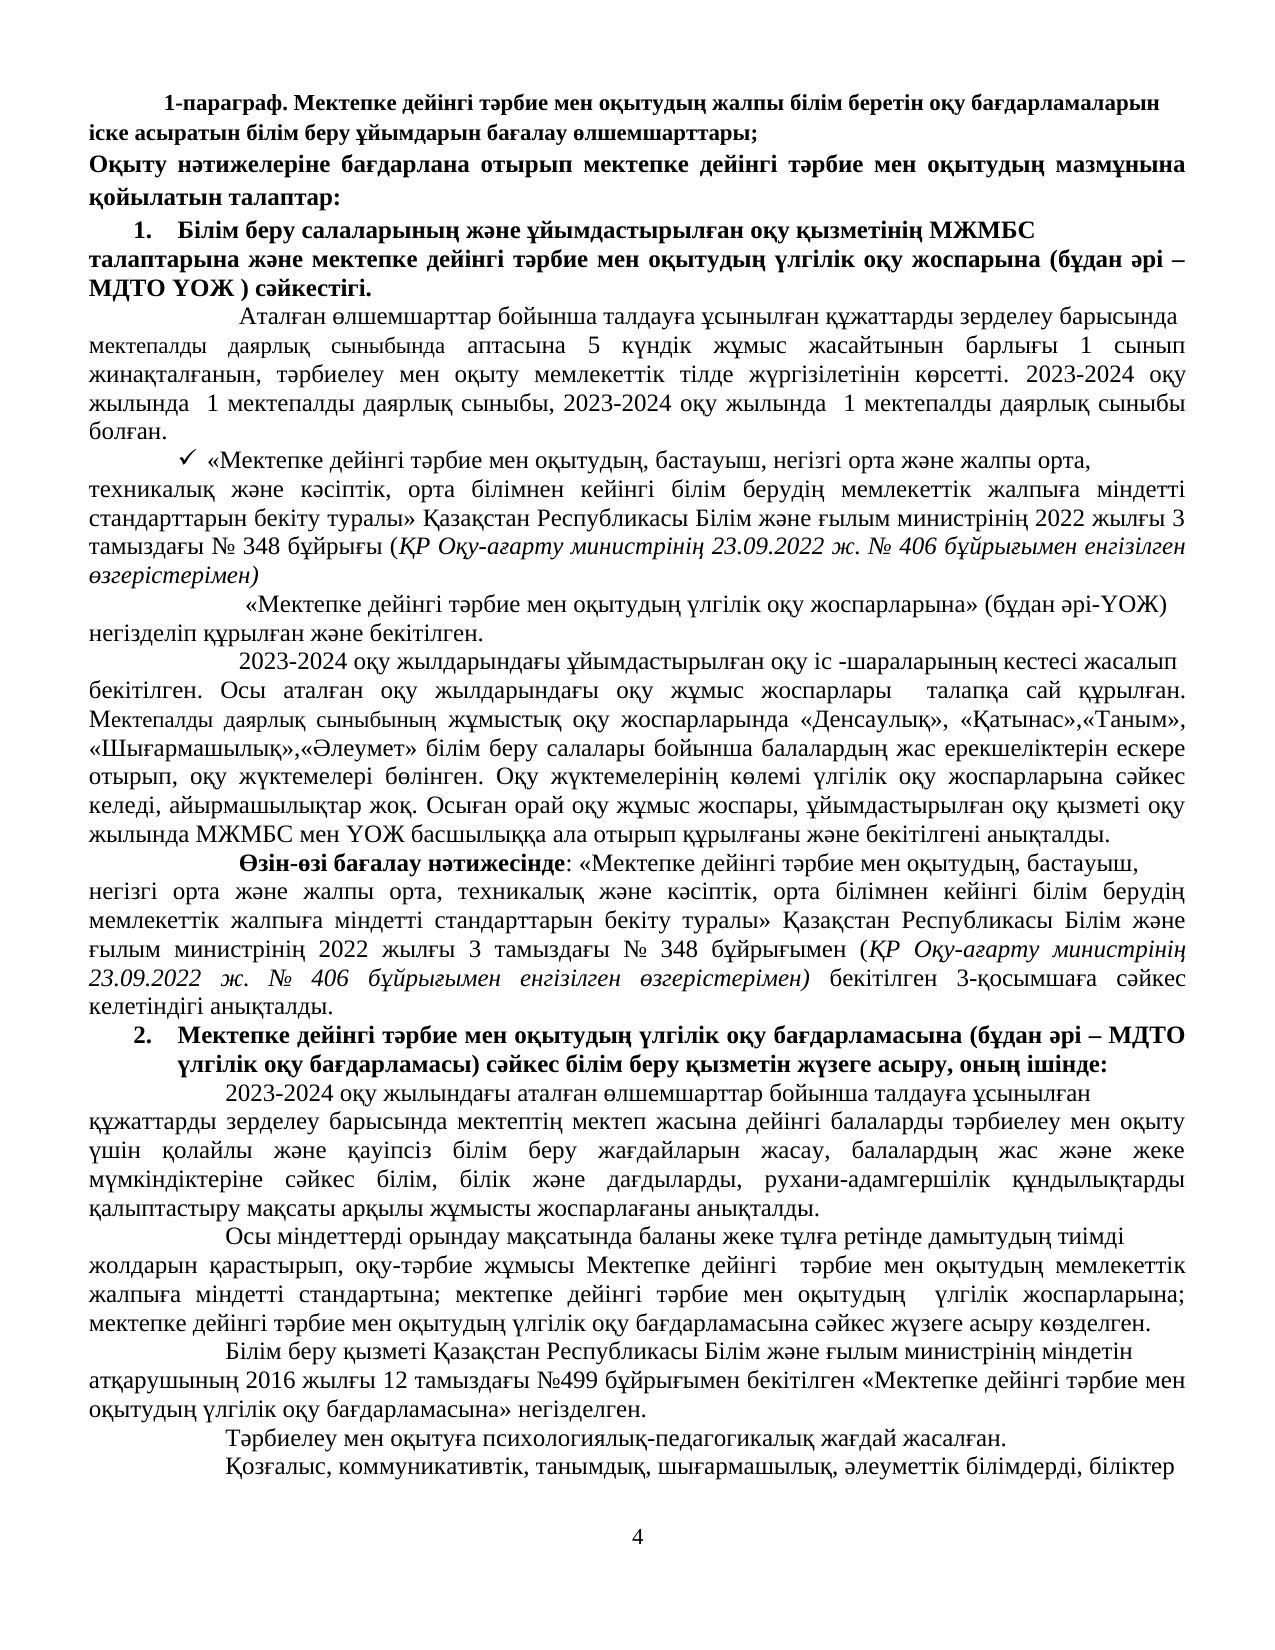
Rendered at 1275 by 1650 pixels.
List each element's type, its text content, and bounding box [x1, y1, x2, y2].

list «Мектепке дейінгі тәрбие мен оқытудың, бастауыш, негізгі орта және жалпы орта, [177, 445, 1186, 474]
text іске асыратын білім беру ұйымдарын бағалау өлшемшарттары; [89, 119, 1186, 145]
text Аталған өлшемшарттар бойынша талдауға ұсынылған құжаттарды зерделеу барысында [177, 301, 1186, 330]
text мектепалды даярлық сыныбында аптасына 5 күндік жұмыс жасайтынын барлығы 1 сынып жинақталғанын, тәрбиелеу мен оқыту мемлекеттік тілде жүргізілетінін көрсетті. 2023-2024 оқу жылында 1 мектепалды даярлық сыныбы, 2023-2024 оқу жылында 1 мектепалды даярлық сыныбы болған. [89, 330, 1186, 445]
text Қозғалыс, коммуникативтік, танымдық, шығармашылық, әлеуметтік білімдерді, біліктер [177, 1451, 1186, 1480]
text 2023-2024 оқу жылдарындағы ұйымдастырылған оқу іс -шараларының кестесі жасалып [177, 646, 1186, 675]
text Осы міндеттерді орындау мақсатында баланы жеке тұлға ретінде дамытудың тиімді [177, 1221, 1186, 1250]
text 1-параграф. Мектепке дейінгі тәрбие мен оқытудың жалпы білім беретін оқу бағдарламаларын [164, 89, 1186, 115]
text жолдарын қарастырып, оқу-тәрбие жұмысы Мектепке дейінгі тәрбие мен оқытудың мемлекеттік жалпыға міндетті стандартына; мектепке дейінгі тәрбие мен оқытудың үлгілік жоспарларына; мектепке дейінгі тәрбие мен оқытудың үлгілік оқу бағдарламасына сәйкес жүзеге асыру көзделген. [89, 1250, 1186, 1336]
text атқарушының 2016 жылғы 12 тамыздағы №499 бұйрығымен бекітілген «Мектепке дейінгі тәрбие мен оқытудың үлгілік оқу бағдарламасына» негізделген. [89, 1365, 1186, 1423]
text негізделіп құрылған және бекітілген. [89, 618, 1186, 646]
text Өзін-өзі бағалау нәтижесінде: «Мектепке дейінгі тәрбие мен оқытудың, бастауыш, [164, 848, 1186, 876]
text техникалық және кәсіптік, орта білімнен кейінгі білім берудің мемлекеттік жалпыға міндетті стандарттарын бекіту туралы» Қазақстан Республикасы Білім және ғылым министрінің 2022 жылғы 3 тамыздағы № 348 бұйрығы (ҚР Оқу-ағарту министрінің 23.09.2022 ж. № 406 бұйрығымен енгізілген өзгерістерімен) [89, 474, 1186, 589]
text құжаттарды зерделеу барысында мектептің мектеп жасына дейінгі балаларды тәрбиелеу мен оқыту үшін қолайлы және қауіпсіз білім беру жағдайларын жасау, балалардың жас және жеке мүмкіндіктеріне сәйкес білім, білік және дағдыларды, рухани-адамгершілік құндылықтарды қалыптастыру мақсаты арқылы жұмысты жоспарлағаны анықталды. [89, 1106, 1186, 1221]
text бекітілген. Осы аталған оқу жылдарындағы оқу жұмыс жоспарлары талапқа сай құрылған. Мектепалды даярлық сыныбының жұмыстық оқу жоспарларында «Денсаулық», «Қатынас»,«Таным», «Шығармашылық»,«Әлеумет» білім беру салалары бойынша балалардың жас ерекшеліктерін ескере отырып, оқу жүктемелері бөлінген. Оқу жүктемелерінің көлемі үлгілік оқу жоспарларына сәйкес келеді, айырмашылықтар жоқ. Осыған орай оқу жұмыс жоспары, ұйымдастырылған оқу қызметі оқу жылында МЖМБС мен ҮОЖ басшылыққа ала отырып құрылғаны және бекітілгені анықталды. [89, 675, 1186, 848]
text Білім беру қызметі Қазақстан Республикасы Білім және ғылым министрінің міндетін [177, 1336, 1186, 1365]
text 2023-2024 оқу жылындағы аталған өлшемшарттар бойынша талдауға ұсынылған [177, 1078, 1186, 1106]
text Оқыту нәтижелеріне бағдарлана отырып мектепке дейінгі тәрбие мен оқытудың мазмұнына қойылатын талаптар: [89, 149, 1186, 211]
text негізгі орта және жалпы орта, техникалық және кәсіптік, орта білімнен кейінгі білім берудің мемлекеттік жалпыға міндетті стандарттарын бекіту туралы» Қазақстан Республикасы Білім және ғылым министрінің 2022 жылғы 3 тамыздағы № 348 бұйрығымен (ҚР Оқу-ағарту министрінің 23.09.2022 ж. № 406 бұйрығымен енгізілген өзгерістерімен) бекітілген 3-қосымшаға сәйкес келетіндігі анықталды. [89, 876, 1186, 1020]
text талаптарына және мектепке дейінгі тәрбие мен оқытудың үлгілік оқу жоспарына (бұдан әрі – МДТО ҮОЖ ) сәйкестігі. [89, 244, 1186, 301]
list Білім беру салаларының және ұйымдастырылған оқу қызметінің МЖМБС [133, 215, 1186, 244]
text Тәрбиелеу мен оқытуға психологиялық-педагогикалық жағдай жасалған. [177, 1423, 1186, 1451]
list Мектепке дейінгі тәрбие мен оқытудың үлгілік оқу бағдарламасына (бұдан әрі – МДТО үлгілік оқу бағдарламасы) сәйкес білім беру қызметін жүзеге асыру, оның ішінде: [133, 1020, 1186, 1078]
text «Мектепке дейінгі тәрбие мен оқытудың үлгілік оқу жоспарларына» (бұдан әрі-ҮОЖ) [177, 589, 1186, 618]
